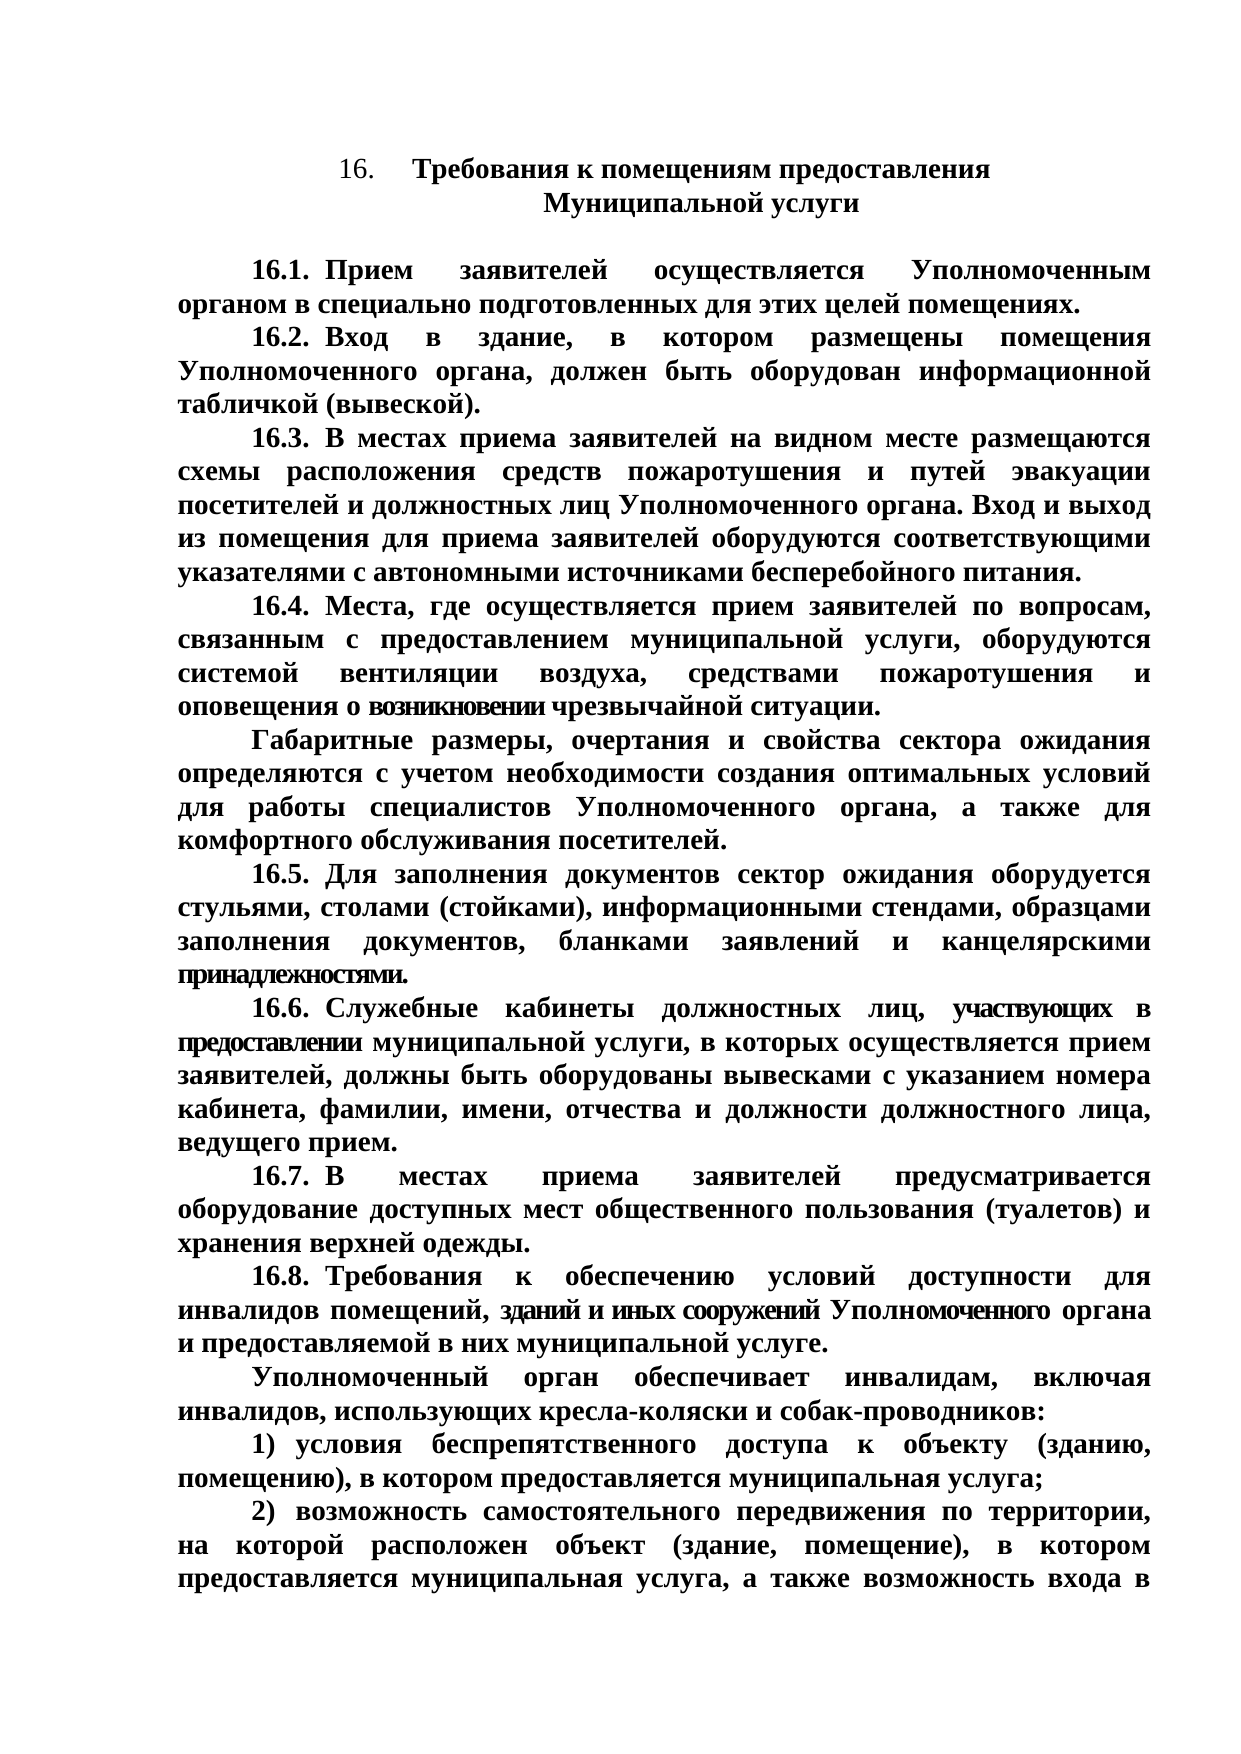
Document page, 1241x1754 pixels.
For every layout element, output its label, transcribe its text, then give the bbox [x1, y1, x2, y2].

text Уполномоченный орган обеспечивает инвалидам, включая инвалидов, использующих кресла-коляски и собак-проводников: [177, 1359, 1152, 1426]
list В местах приема заявителей предусматривается оборудование доступных мест общественного пользования (туалетов) и хранения верхней одежды. [177, 1158, 1152, 1258]
list Требования к помещениям предоставления [177, 152, 1152, 185]
list Габаритные размеры, очертания и свойства сектора ожидания определяются с учетом необходимости создания оптимальных условий для работы специалистов Уполномоченного органа, а также для комфортного обслуживания посетителей. [177, 722, 1152, 856]
text Муниципальной услуги [251, 185, 1152, 219]
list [177, 1493, 1152, 1594]
list Места, где осуществляется прием заявителей по вопросам, связанным с предоставлением муниципальной услуги, оборудуются системой вентиляции воздуха, средствами пожаротушения и оповещения о возникновении чрезвычайной ситуации. [177, 588, 1152, 722]
list Вход в здание, в котором размещены помещения Уполномоченного органа, должен быть оборудован информационной табличкой (вывеской). [177, 319, 1152, 420]
list Для заполнения документов сектор ожидания оборудуется стульями, столами (стойками), информационными стендами, образцами заполнения документов, бланками заявлений и канцелярскими принадлежностями. [177, 856, 1152, 990]
list В местах приема заявителей на видном месте размещаются схемы расположения средств пожаротушения и путей эвакуации посетителей и должностных лиц Уполномоченного органа. Вход и выход из помещения для приема заявителей оборудуются соответствующими указателями с автономными источниками бесперебойного питания. [177, 420, 1152, 588]
list Прием заявителей осуществляется Уполномоченным органом в специально подготовленных для этих целей помещениях. [177, 252, 1152, 319]
list Служебные кабинеты должностных лиц, участвующих в предоставлении муниципальной услуги, в которых осуществляется прием заявителей, должны быть оборудованы вывесками с указанием номера кабинета, фамилии, имени, отчества и должности должностного лица, ведущего прием. [177, 990, 1152, 1158]
list условия беспрепятственного доступа к объекту (зданию, помещению), в котором предоставляется муниципальная услуга; [177, 1426, 1152, 1493]
list Требования к обеспечению условий доступности для инвалидов помещений, зданий и иных сооружений Уполномоченного органа и предоставляемой в них муниципальной услуге. [177, 1258, 1152, 1359]
